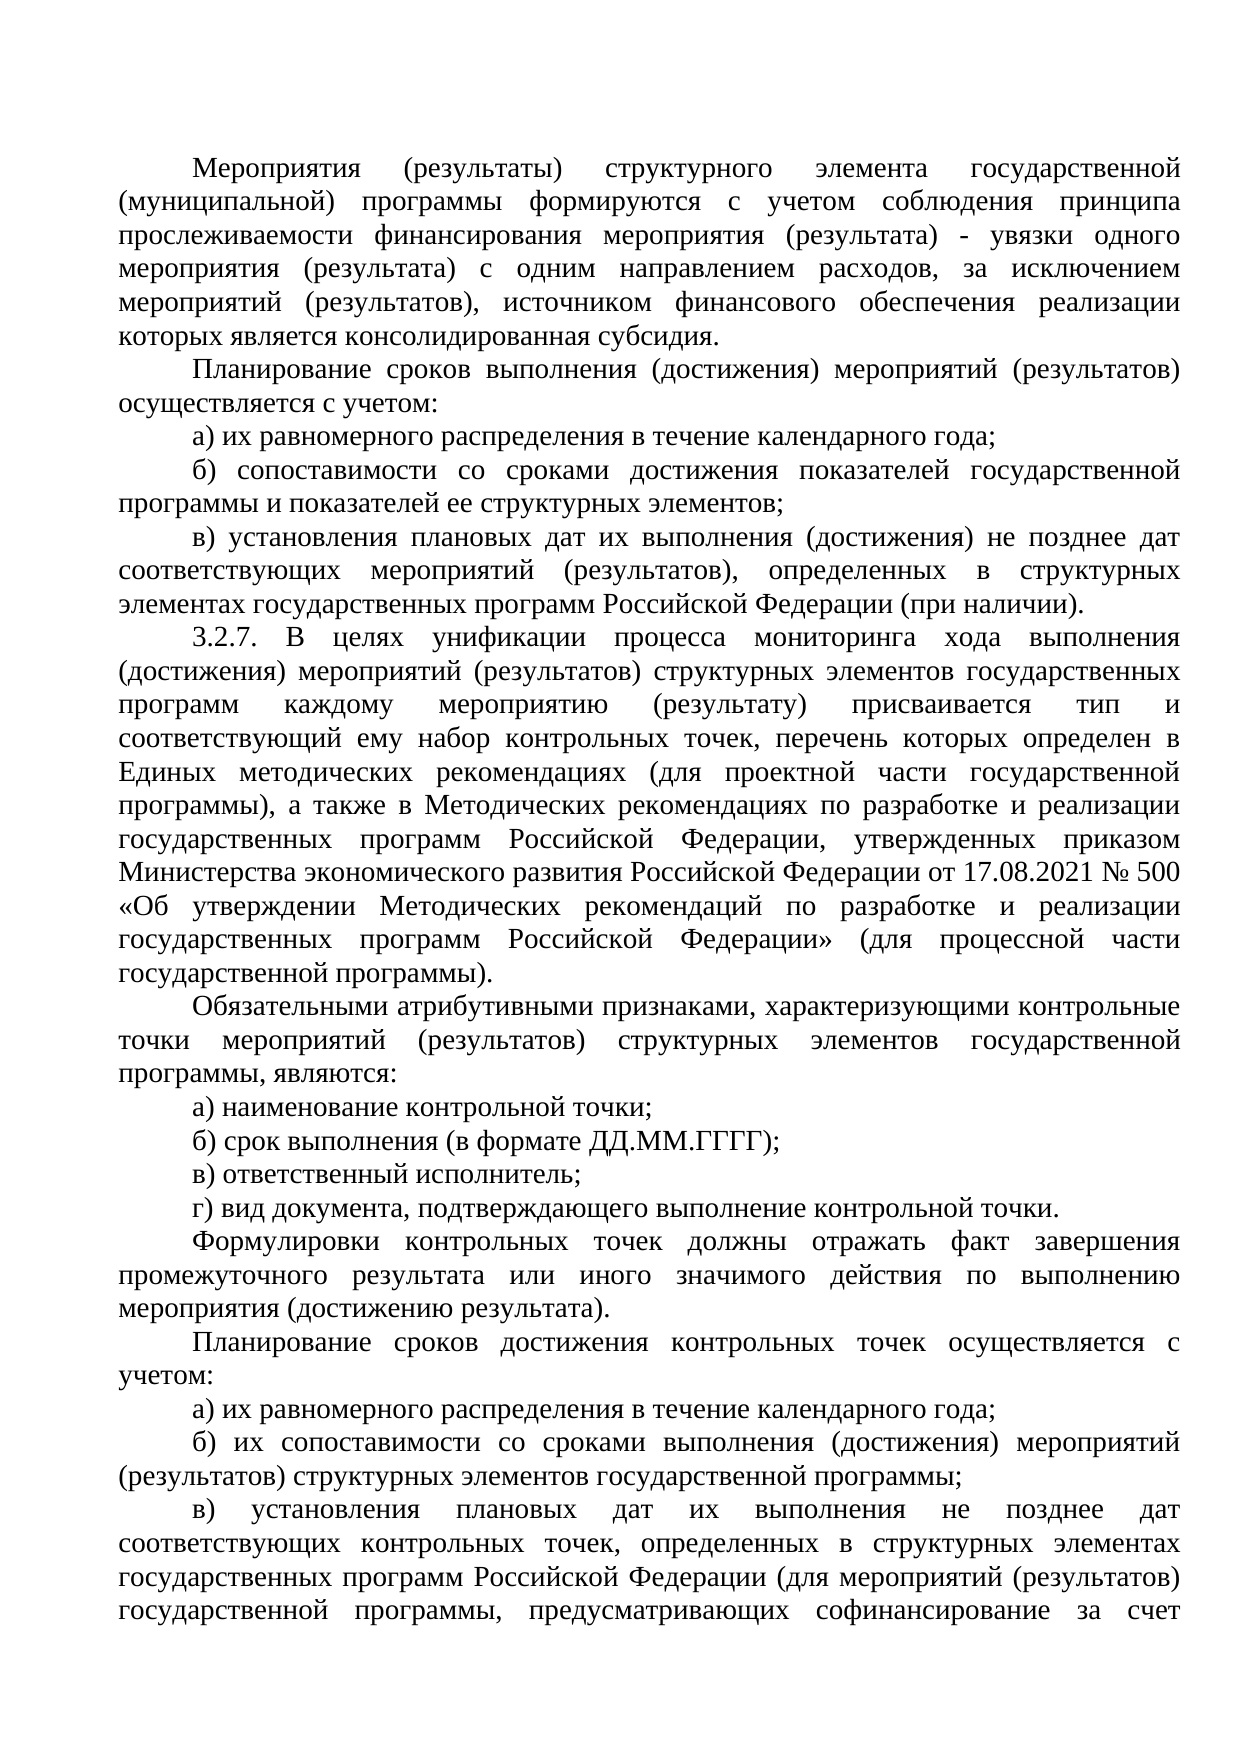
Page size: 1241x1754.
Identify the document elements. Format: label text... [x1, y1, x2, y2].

text б) срок выполнения (в формате ДД.ММ.ГГГГ); [118, 1123, 1181, 1156]
text Планирование сроков выполнения (достижения) мероприятий (результатов) осуществляется с учетом: [118, 351, 1181, 418]
text Мероприятия (результаты) структурного элемента государственной (муниципальной) программы формируются с учетом соблюдения принципа прослеживаемости финансирования мероприятия (результата) - увязки одного мероприятия (результата) с одним направлением расходов, за исключением мероприятий (результатов), источником финансового обеспечения реализации которых является консолидированная субсидия. [118, 150, 1181, 351]
text 3.2.7. В целях унификации процесса мониторинга хода выполнения (достижения) мероприятий (результатов) структурных элементов государственных программ каждому мероприятию (результату) присваивается тип и соответствующий ему набор контрольных точек, перечень которых определен в Единых методических рекомендациях (для проектной части государственной программы), а также в Методических рекомендациях по разработке и реализации государственных программ Российской Федерации, утвержденных приказом Министерства экономического развития Российской Федерации от 17.08.2021 № 500 «Об утверждении Методических рекомендаций по разработке и реализации государственных программ Российской Федерации» (для процессной части государственной программы). [118, 619, 1181, 988]
text б) сопоставимости со сроками достижения показателей государственной программы и показателей ее структурных элементов; [118, 452, 1181, 519]
text Планирование сроков достижения контрольных точек осуществляется с учетом: [118, 1324, 1181, 1391]
text а) их равномерного распределения в течение календарного года; [118, 1391, 1181, 1424]
text б) их сопоставимости со сроками выполнения (достижения) мероприятий (результатов) структурных элементов государственной программы; [118, 1424, 1181, 1492]
text в) ответственный исполнитель; [118, 1156, 1181, 1190]
text а) наименование контрольной точки; [118, 1089, 1181, 1123]
text Формулировки контрольных точек должны отражать факт завершения промежуточного результата или иного значимого действия по выполнению мероприятия (достижению результата). [118, 1223, 1181, 1324]
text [118, 1492, 1181, 1626]
text г) вид документа, подтверждающего выполнение контрольной точки. [118, 1190, 1181, 1223]
text а) их равномерного распределения в течение календарного года; [118, 418, 1181, 452]
text в) установления плановых дат их выполнения (достижения) не позднее дат соответствующих мероприятий (результатов), определенных в структурных элементах государственных программ Российской Федерации (при наличии). [118, 519, 1181, 619]
text Обязательными атрибутивными признаками, характеризующими контрольные точки мероприятий (результатов) структурных элементов государственной программы, являются: [118, 988, 1181, 1089]
